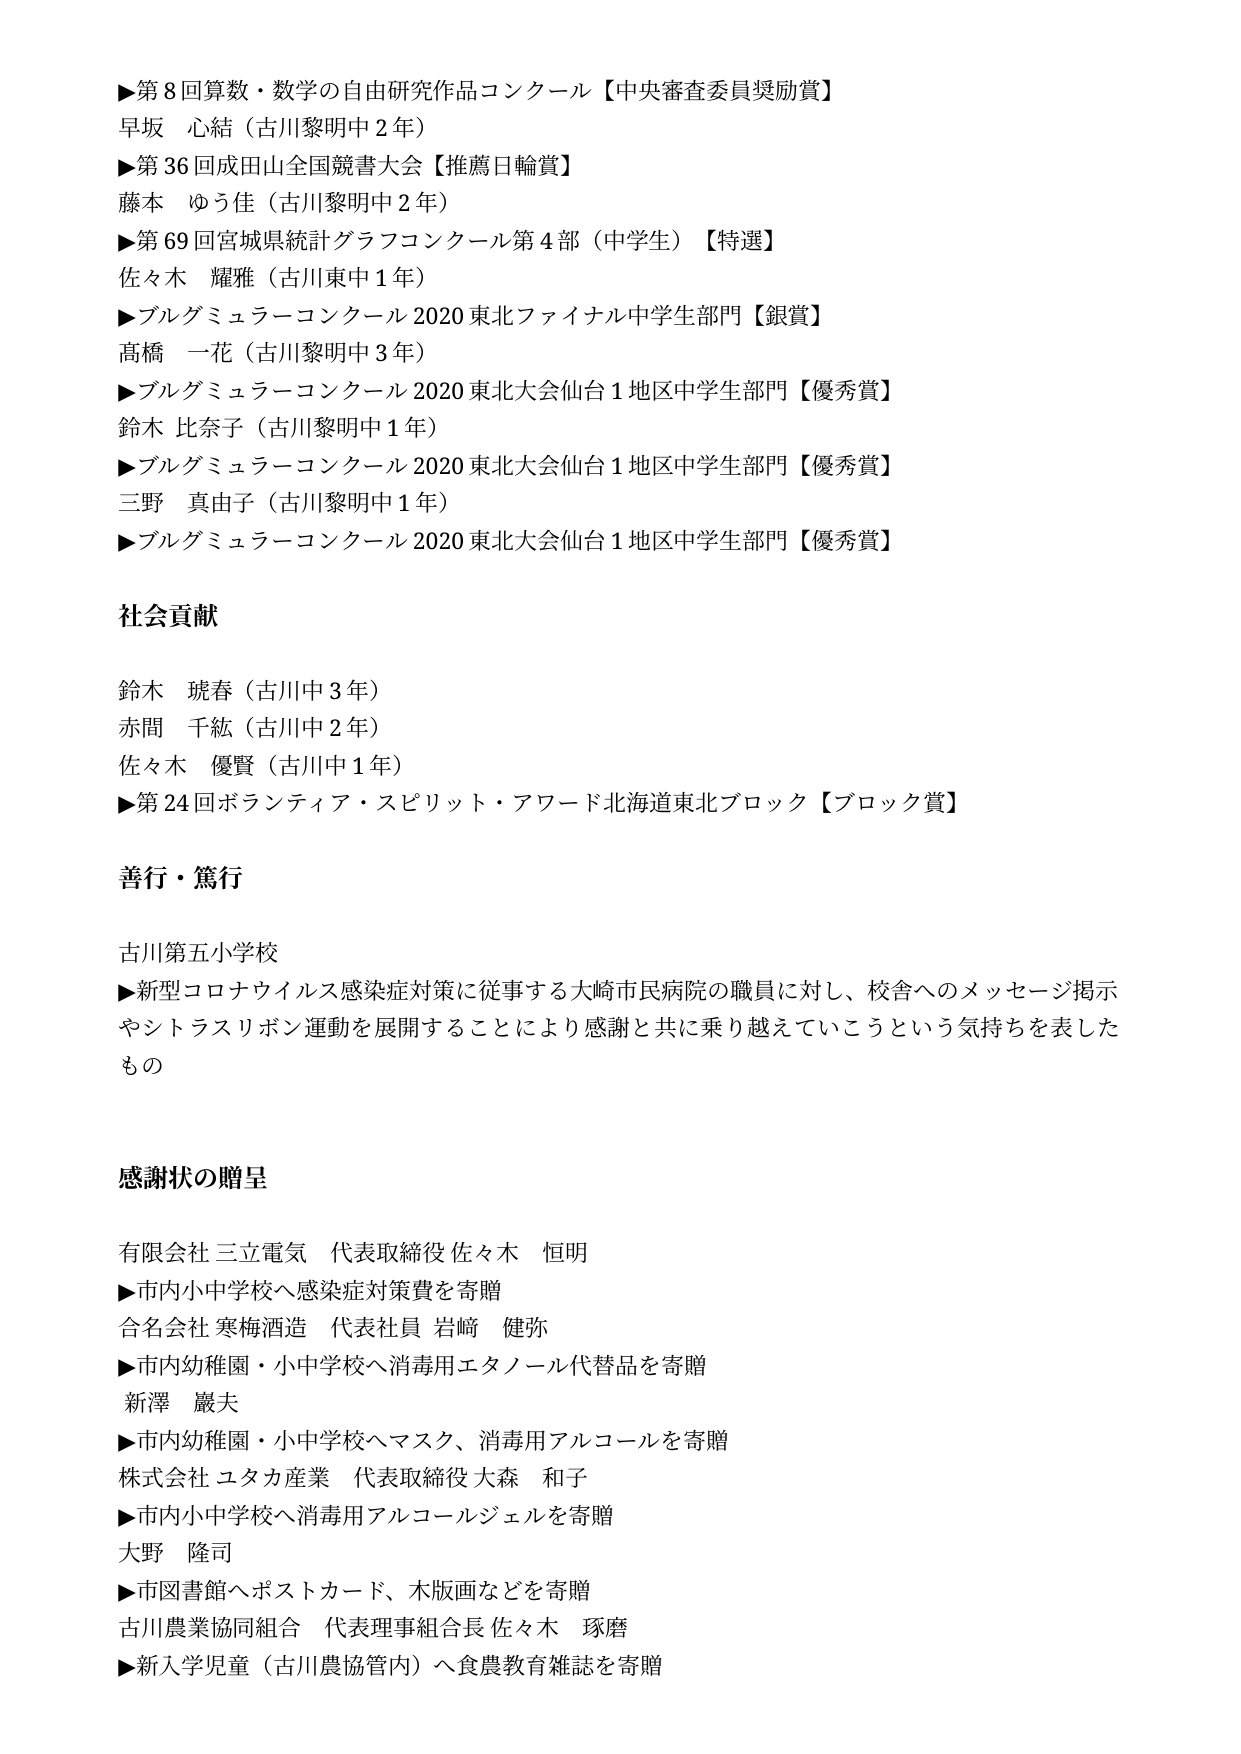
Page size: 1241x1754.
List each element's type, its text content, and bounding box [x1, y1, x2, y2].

text 赤間 千紘（古川中2年） [118, 708, 1122, 746]
text 古川農業協同組合 代表理事組合長 佐々木 琢磨 [118, 1608, 1122, 1646]
text 社会貢献 [118, 596, 1122, 633]
text 鈴木 比奈子（古川黎明中1年） [118, 408, 1122, 446]
text ▶第8回算数・数学の自由研究作品コンクール【中央審査委員奨励賞】 [118, 71, 1122, 108]
text 佐々木 耀雅（古川東中1年） [118, 258, 1122, 296]
text 合名会社 寒梅酒造 代表社員 岩﨑 健弥 [118, 1308, 1122, 1346]
text ▶ブルグミュラーコンクール2020東北ファイナル中学生部門【銀賞】 [118, 296, 1122, 333]
text ▶ブルグミュラーコンクール2020東北大会仙台1地区中学生部門【優秀賞】 [118, 446, 1122, 483]
text ▶第36回成田山全国競書大会【推薦日輪賞】 [118, 146, 1122, 183]
text 佐々木 優賢（古川中1年） [118, 746, 1122, 783]
text ▶市内小中学校へ感染症対策費を寄贈 [118, 1271, 1122, 1308]
text 古川第五小学校 [118, 933, 1122, 971]
text 鈴木 琥春（古川中3年） [118, 671, 1122, 708]
text ▶新型コロナウイルス感染症対策に従事する大崎市民病院の職員に対し、校舎へのメッセージ掲示やシトラスリボン運動を展開することにより感謝と共に乗り越えていこうという気持ちを表したもの [118, 971, 1122, 1083]
text 感謝状の贈呈 [118, 1158, 1122, 1196]
text 早坂 心結（古川黎明中2年） [118, 108, 1122, 146]
text ▶新入学児童（古川農協管内）へ食農教育雑誌を寄贈 [118, 1646, 1122, 1683]
text 株式会社 ユタカ産業 代表取締役 大森 和子 [118, 1458, 1122, 1496]
text 髙橋 一花（古川黎明中3年） [118, 333, 1122, 371]
text ▶ブルグミュラーコンクール2020東北大会仙台1地区中学生部門【優秀賞】 [118, 521, 1122, 558]
text ▶市図書館へポストカード、木版画などを寄贈 [118, 1571, 1122, 1608]
text 新澤 巖夫 [118, 1383, 1122, 1421]
text 善行・篤行 [118, 858, 1122, 896]
text ▶第69回宮城県統計グラフコンクール第4部（中学生）【特選】 [118, 221, 1122, 258]
text ▶市内幼稚園・小中学校へ消毒用エタノール代替品を寄贈 [118, 1346, 1122, 1383]
text 藤本 ゆう佳（古川黎明中2年） [118, 183, 1122, 221]
text ▶第24回ボランティア・スピリット・アワード北海道東北ブロック【ブロック賞】 [118, 783, 1122, 821]
text 大野 隆司 [118, 1533, 1122, 1571]
text ▶市内幼稚園・小中学校へマスク、消毒用アルコールを寄贈 [118, 1421, 1122, 1458]
text ▶市内小中学校へ消毒用アルコールジェルを寄贈 [118, 1496, 1122, 1533]
text 有限会社 三立電気 代表取締役 佐々木 恒明 [118, 1233, 1122, 1271]
text 三野 真由子（古川黎明中1年） [118, 483, 1122, 521]
text ▶ブルグミュラーコンクール2020東北大会仙台1地区中学生部門【優秀賞】 [118, 371, 1122, 408]
